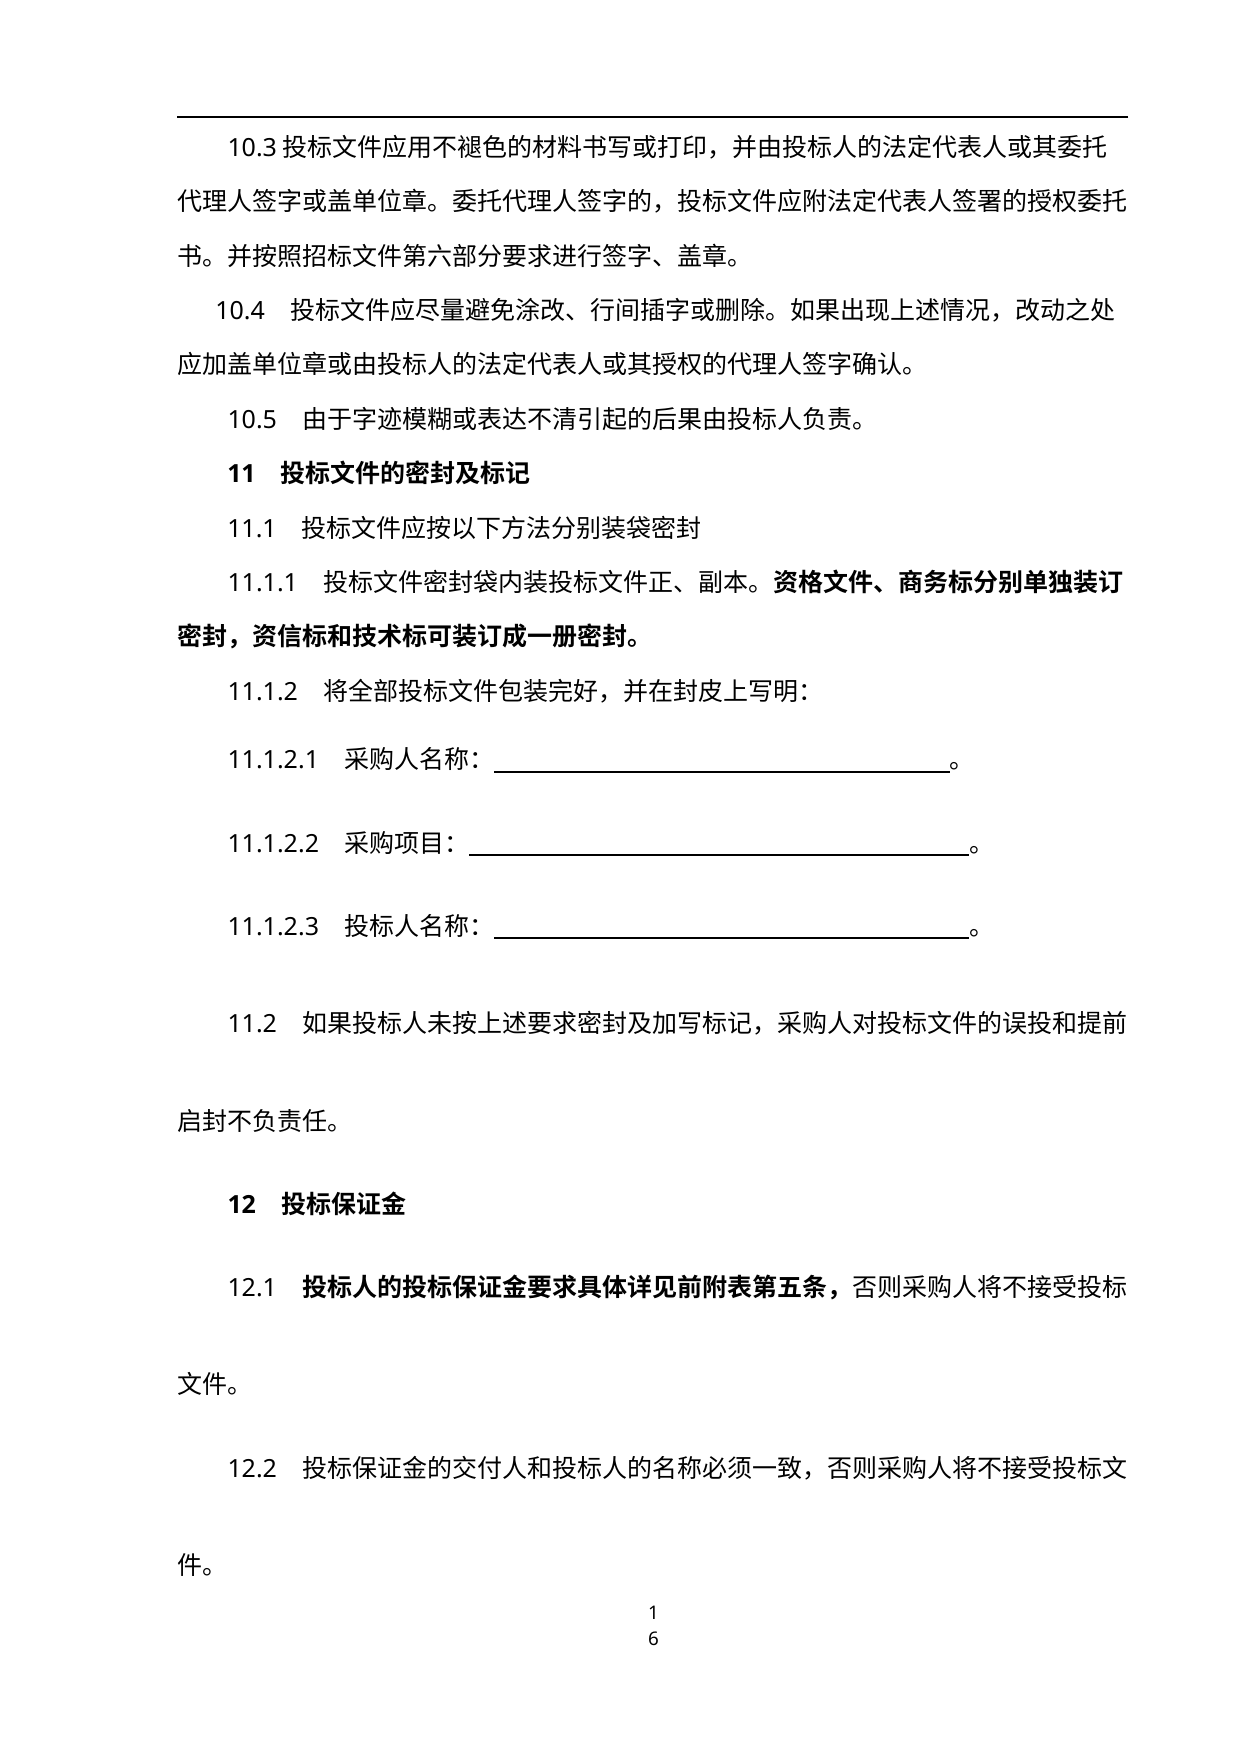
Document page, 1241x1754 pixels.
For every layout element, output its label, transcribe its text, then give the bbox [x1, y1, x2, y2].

text 11 投标文件的密封及标记 11.1 投标文件应按以下方法分别装袋密封 [227, 454, 1128, 544]
text 12.1 投标人的投标保证金要求具体详见前附表第五条，否则采购人将不接受投标文件。 [177, 1239, 1128, 1401]
text 11.1.2.1 采购人名称： 。 [177, 726, 1128, 791]
text 12 投标保证金 [177, 1156, 1128, 1221]
text 10.3投标文件应用不褪色的材料书写或打印，并由投标人的法定代表人或其委托代理人签字或盖单位章。委托代理人签字的，投标文件应附法定代表人签署的授权委托书。并按照招标文件第六部分要求进行签字、盖章。 [177, 127, 1128, 272]
text 11.1.2.3 投标人名称： 。 [177, 892, 1128, 957]
text 12.2 投标保证金的交付人和投标人的名称必须一致，否则采购人将不接受投标文件。 [177, 1419, 1128, 1582]
text 11.1.2.2 采购项目： 。 [177, 809, 1128, 874]
text 10.4 投标文件应尽量避免涂改、行间插字或删除。如果出现上述情况，改动之处应加盖单位章或由投标人的法定代表人或其授权的代理人签字确认。 10.5 由于字迹模糊或表达不清引起的后果由投标人负责。 [177, 291, 1128, 436]
text 11.1.1 投标文件密封袋内装投标文件正、副本。资格文件、商务标分别单独装订密封，资信标和技术标可装订成一册密封。 11.1.2 将全部投标文件包装完好，并在封皮上写明： [177, 562, 1128, 707]
text 11.2 如果投标人未按上述要求密封及加写标记，采购人对投标文件的误投和提前启封不负责任。 [177, 975, 1128, 1137]
